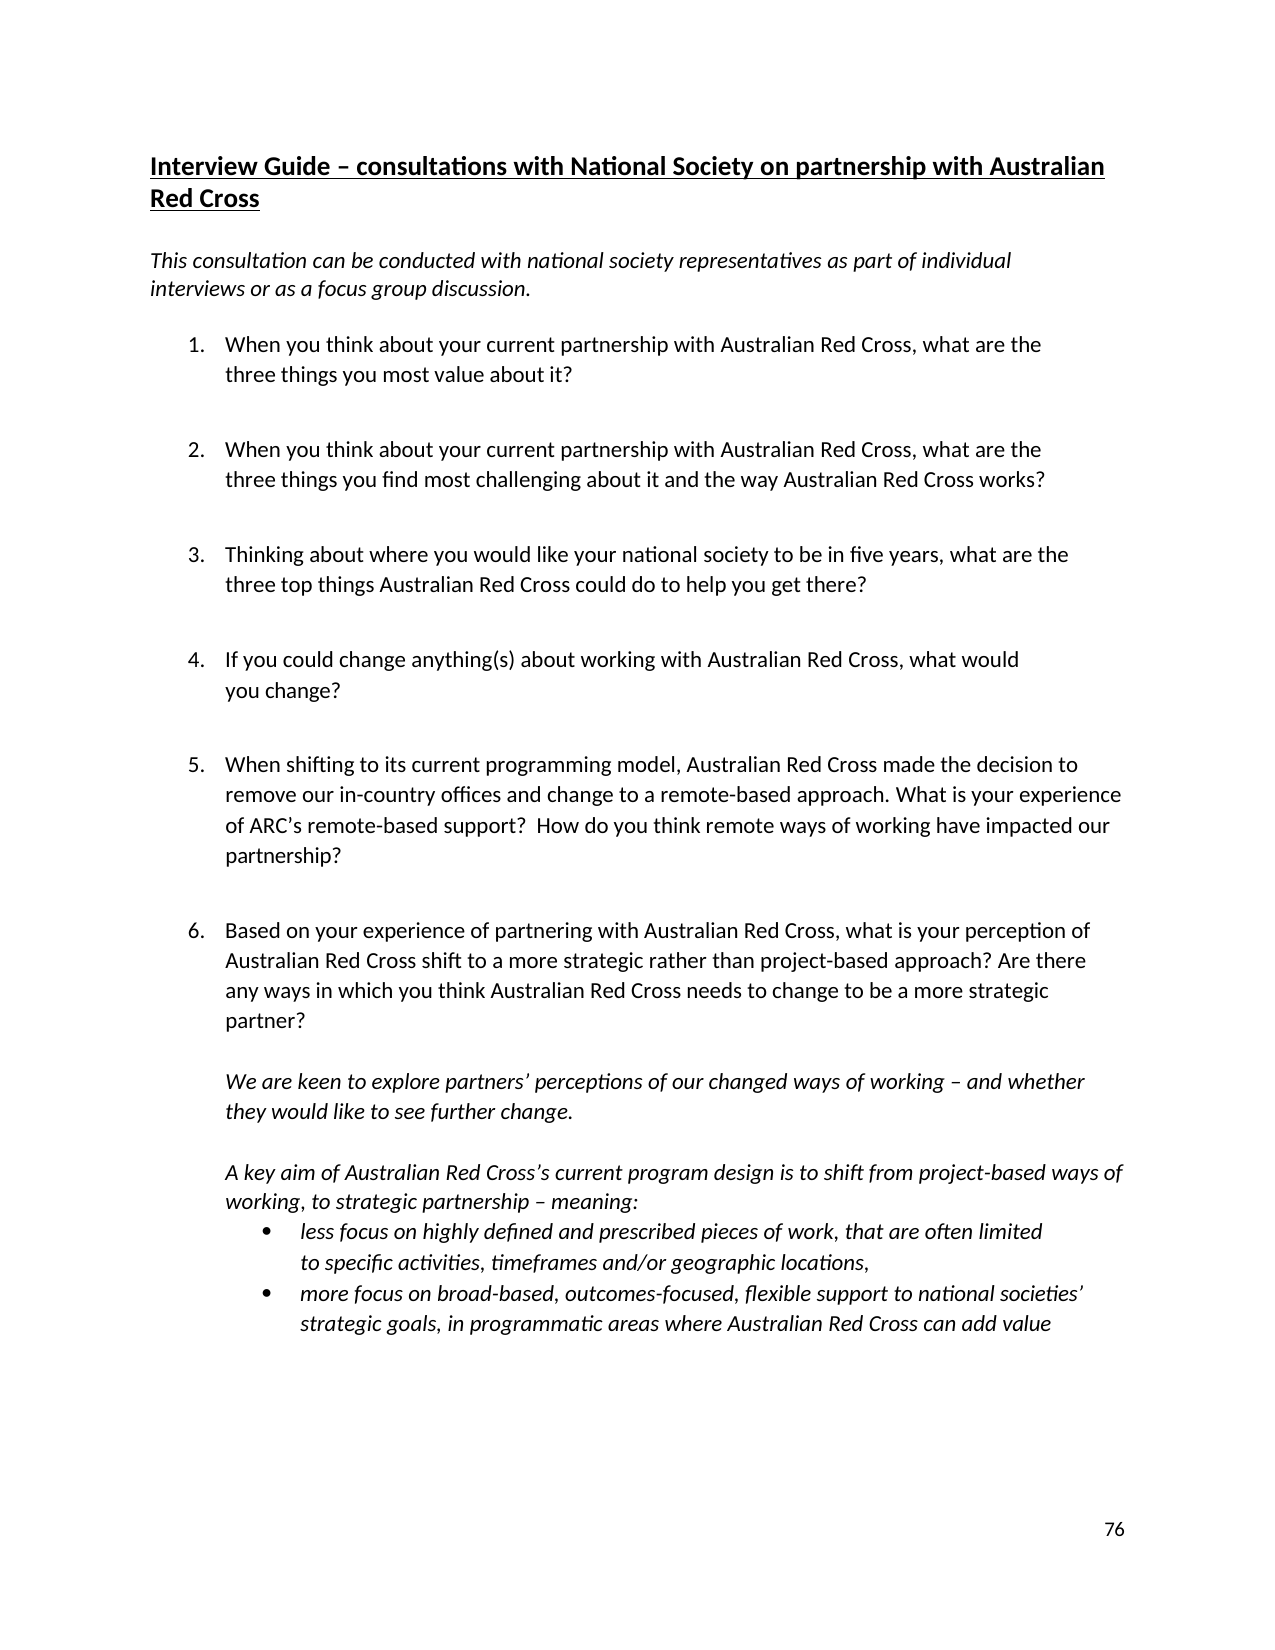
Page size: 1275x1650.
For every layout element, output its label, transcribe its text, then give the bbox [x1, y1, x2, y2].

text A key aim of Australian Red Cross’s current program design is to shift from project-based ways of working, to strategic partnership – meaning: [225, 1158, 1135, 1215]
list When you think about your current partnership with Australian Red Cross, what are the three things you most value about it? [188, 330, 1096, 388]
list Based on your experience of partnering with Australian Red Cross, what is your perception of Australian Red Cross shift to a more strategic rather than project-based approach? Are there any ways in which you think Australian Red Cross needs to change to be a more strategic partner? [188, 916, 1124, 1035]
text This consultation can be conducted with national society representatives as part of individual interviews or as a focus group discussion. [150, 246, 1113, 302]
subtitle Interview Guide – consultations with National Society on partnership with Australian Red Cross [150, 150, 1113, 215]
list more focus on broad-based, outcomes-focused, flexible support to national societies’ [263, 1278, 1135, 1307]
list less focus on highly defined and prescribed pieces of work, that are often limited to specific activities, timeframes and/or geographic locations, [263, 1217, 1067, 1276]
list If you could change anything(s) about working with Australian Red Cross, what would you change? [188, 646, 1058, 704]
list Thinking about where you would like your national society to be in five years, what are the three top things Australian Red Cross could do to help you get there? [188, 540, 1123, 598]
list When shifting to its current programming model, Australian Red Cross made the decision to remove our in-country offices and change to a remote-based approach. What is your experience of ARC’s remote-based support? How do you think remote ways of working have impacted our partnership? [188, 750, 1122, 869]
text We are keen to explore partners’ perceptions of our changed ways of working – and whether they would like to see further change. [225, 1067, 1119, 1125]
text strategic goals, in programmatic areas where Australian Red Cross can add value [300, 1309, 1135, 1337]
list When you think about your current partnership with Australian Red Cross, what are the three things you find most challenging about it and the way Australian Red Cross works? [188, 435, 1096, 493]
